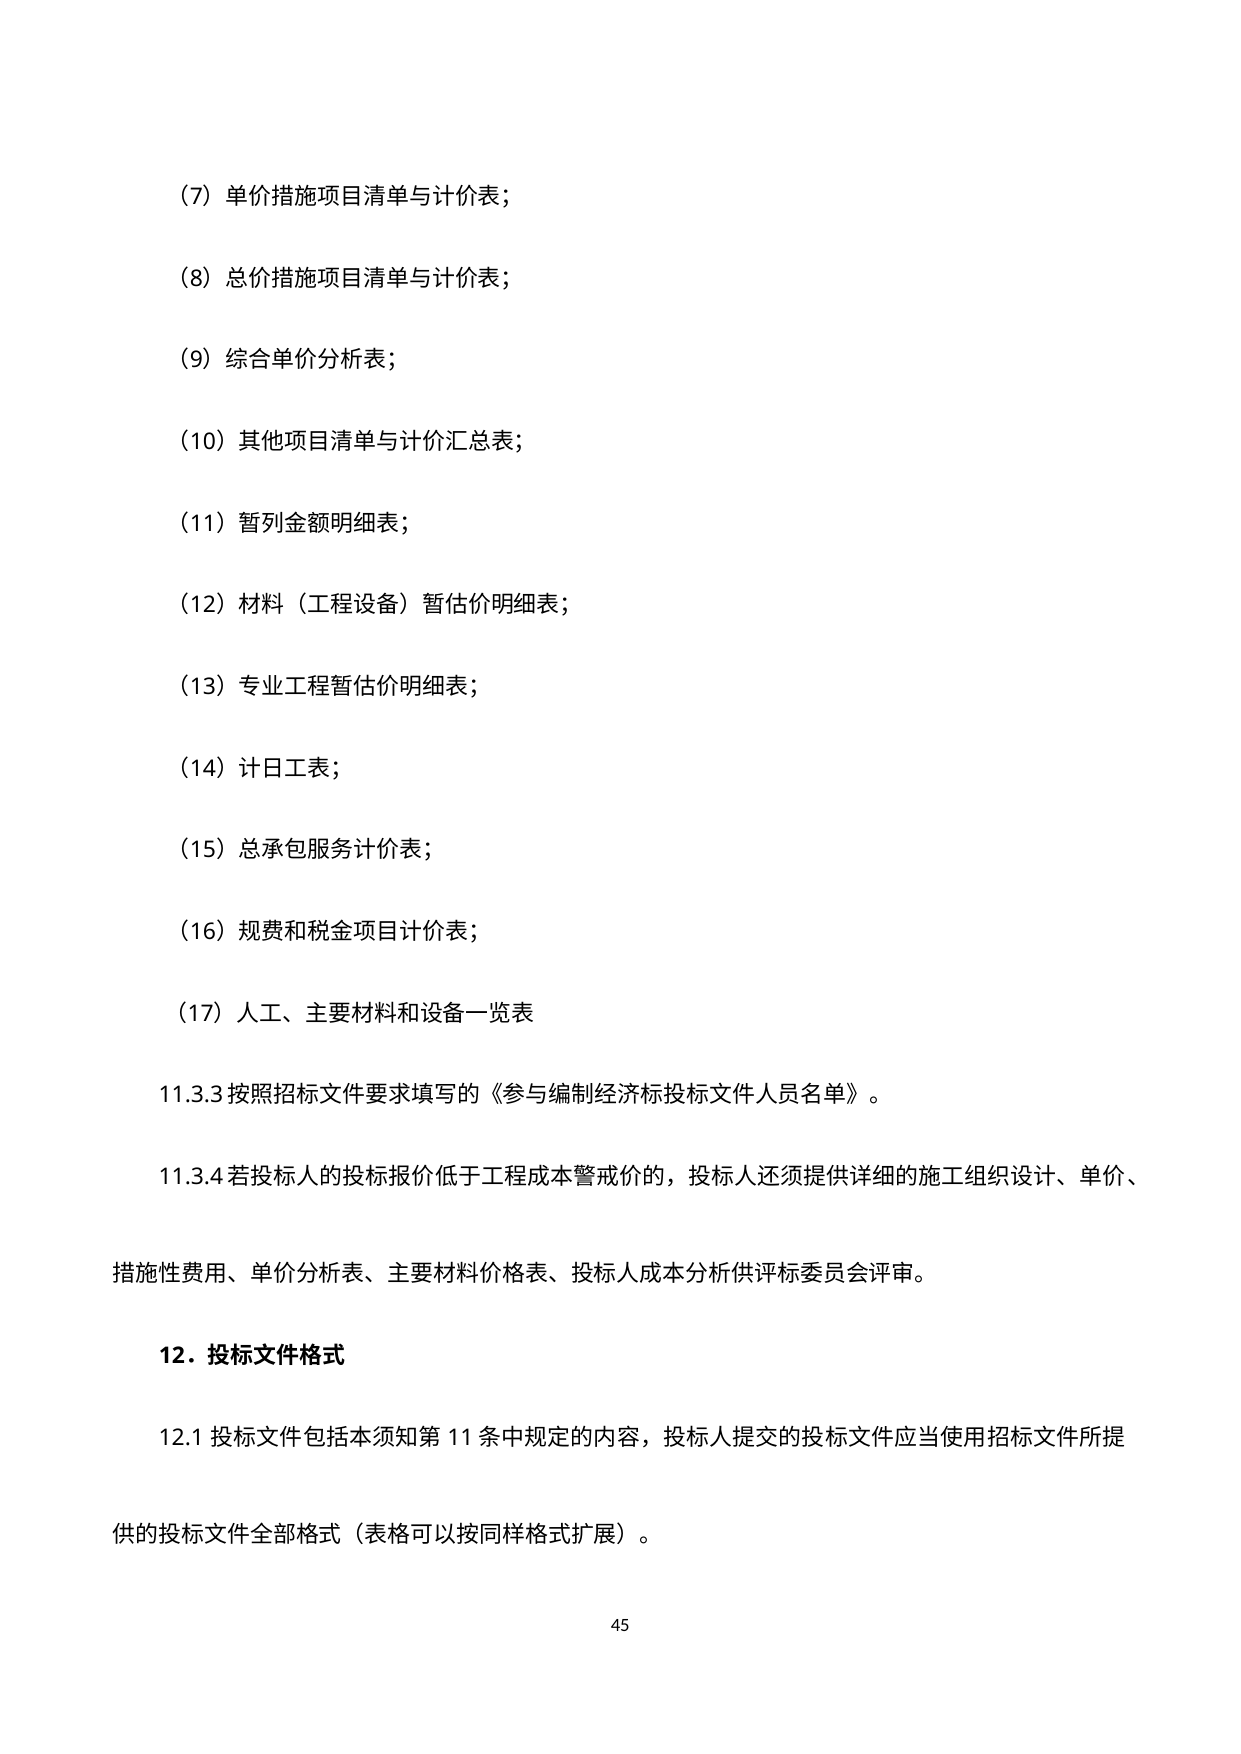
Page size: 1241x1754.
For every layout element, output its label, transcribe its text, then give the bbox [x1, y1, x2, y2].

text （9）综合单价分析表； [112, 325, 1128, 390]
text 12．投标文件格式 [112, 1321, 1128, 1386]
text （15）总承包服务计价表； [112, 815, 1128, 880]
text （17）人工、主要材料和设备一览表 [112, 979, 1128, 1044]
text （13）专业工程暂估价明细表； [112, 652, 1128, 717]
text 11.3.3按照招标文件要求填写的《参与编制经济标投标文件人员名单》。 [112, 1060, 1128, 1125]
text （8）总价措施项目清单与计价表； [112, 244, 1128, 309]
text （16）规费和税金项目计价表； [112, 897, 1128, 962]
text （12）材料（工程设备）暂估价明细表； [112, 570, 1128, 635]
text （7）单价措施项目清单与计价表； [112, 162, 1128, 227]
text （10）其他项目清单与计价汇总表； [112, 407, 1128, 472]
text 11.3.4若投标人的投标报价低于工程成本警戒价的，投标人还须提供详细的施工组织设计、单价、措施性费用、单价分析表、主要材料价格表、投标人成本分析供评标委员会评审。 [112, 1142, 1128, 1304]
text （14）计日工表； [112, 734, 1128, 799]
text 12.1 投标文件包括本须知第11条中规定的内容，投标人提交的投标文件应当使用招标文件所提供的投标文件全部格式（表格可以按同样格式扩展）。 [112, 1403, 1128, 1565]
text （11）暂列金额明细表； [112, 489, 1128, 554]
